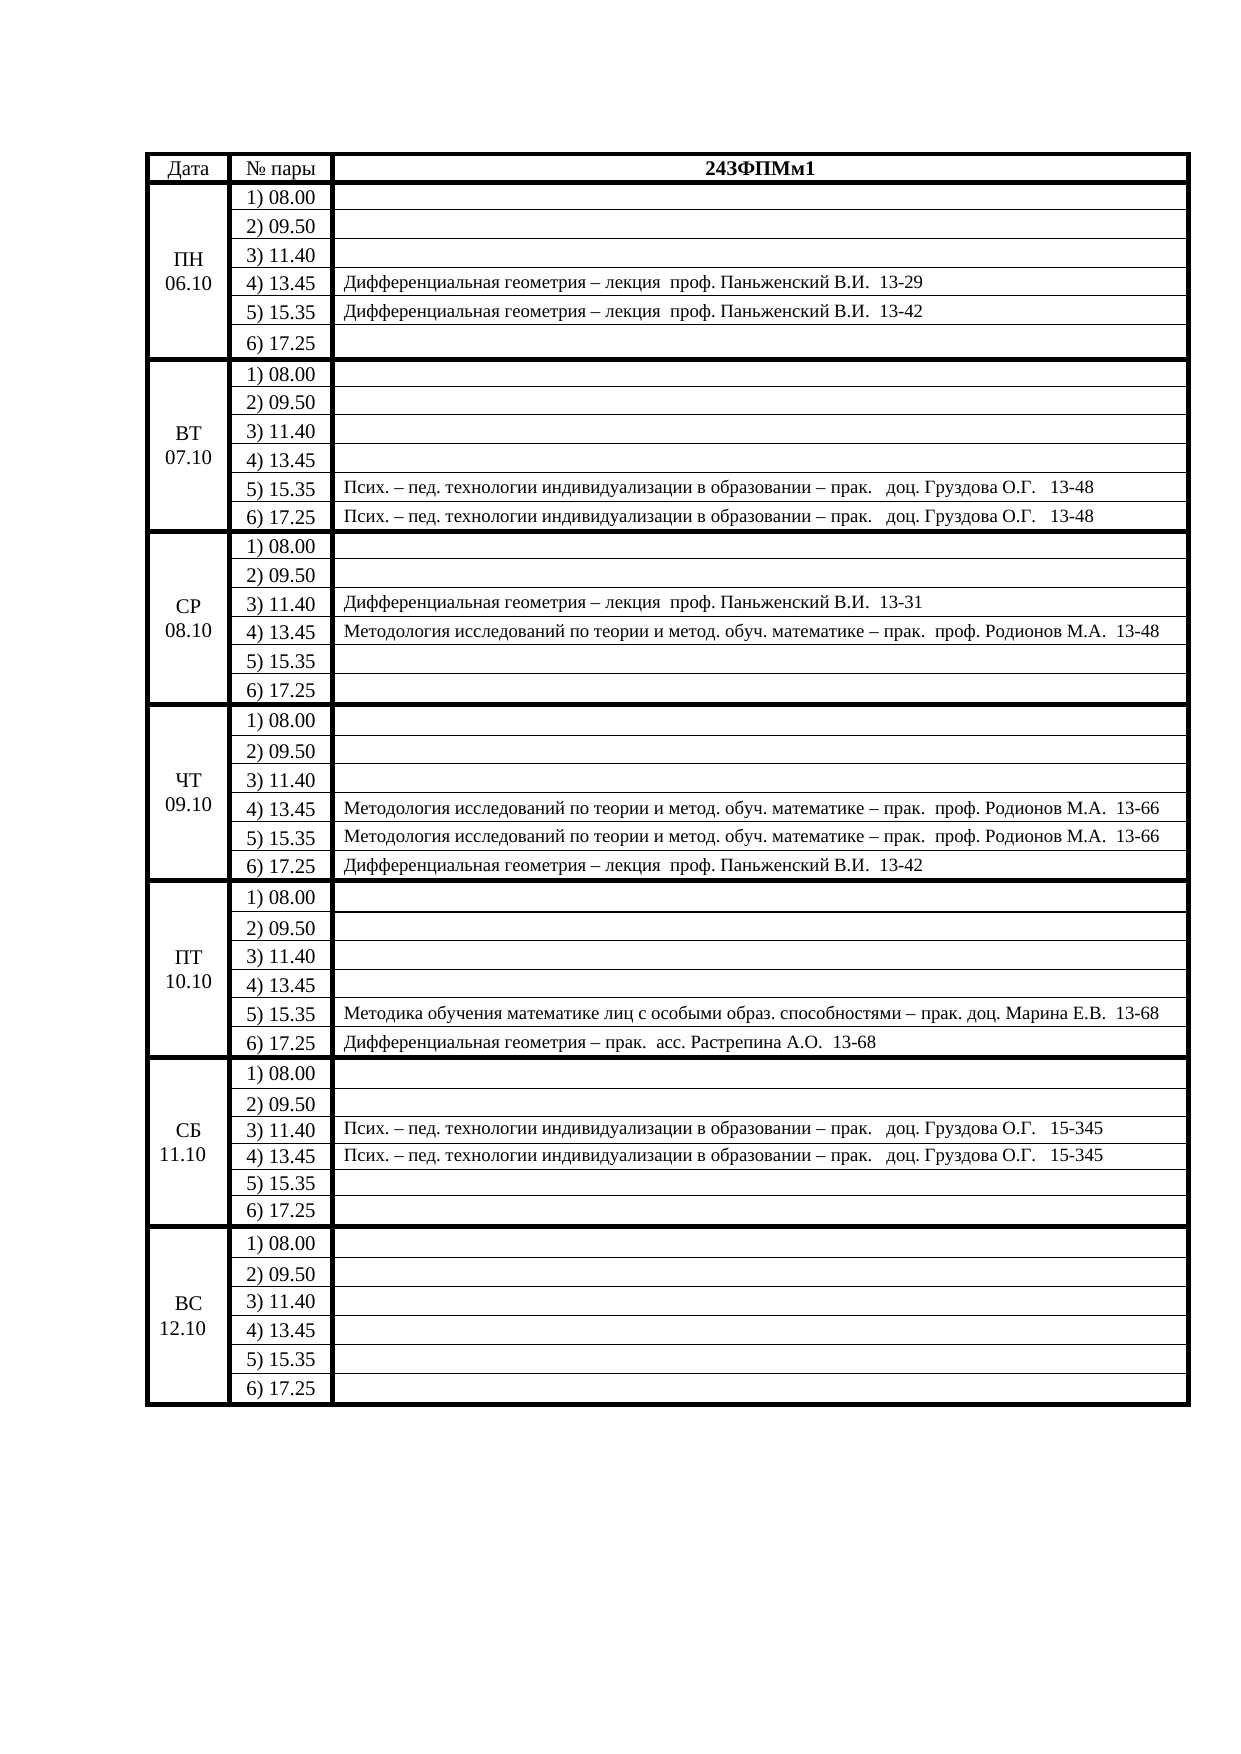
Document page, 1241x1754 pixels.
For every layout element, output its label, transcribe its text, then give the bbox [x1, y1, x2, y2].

table_cell Методика обучения математике лиц с особыми образ. способностями – прак. доц. Марина Е.В. 13-68 [335, 998, 1186, 1026]
table_cell 1) 08.00 [232, 185, 330, 209]
table_cell 2) 09.50 [232, 210, 330, 238]
table_cell Методология исследований по теории и метод. обуч. математике – прак. проф. Родионов М.А. 13-66 [335, 793, 1186, 821]
table_cell 4) 13.45 [232, 268, 330, 295]
table_cell [335, 185, 1186, 209]
table_cell [335, 1345, 1186, 1373]
table_cell [335, 913, 1186, 940]
table_cell 4) 13.45 [232, 617, 330, 644]
table_cell 1) 08.00 [232, 1060, 330, 1087]
table_cell ВС 12.10 [150, 1229, 227, 1402]
table_cell 2) 09.50 [232, 1089, 330, 1116]
table_cell [335, 325, 1186, 357]
table_cell 2) 09.50 [232, 1258, 330, 1286]
table_cell 1) 08.00 [232, 362, 330, 386]
table_cell 3) 11.40 [232, 764, 330, 792]
table_cell [335, 559, 1186, 587]
table_cell 1) 08.00 [232, 883, 330, 911]
table_cell [335, 1287, 1186, 1315]
table_cell ПН 06.10 [150, 185, 227, 357]
table_cell 6) 17.25 [232, 502, 330, 529]
table_cell Дифференциальная геометрия – лекция проф. Паньженский В.И. 13-42 [335, 851, 1186, 878]
table_cell 5) 15.35 [232, 296, 330, 324]
table_cell [335, 941, 1186, 968]
table_cell 5) 15.35 [232, 473, 330, 501]
table_cell Дифференциальная геометрия – лекция проф. Паньженский В.И. 13-29 [335, 268, 1186, 295]
table_cell ПТ 10.10 [150, 883, 227, 1055]
table_cell 2) 09.50 [232, 559, 330, 587]
table_cell 6) 17.25 [232, 1196, 330, 1224]
table_cell [335, 1374, 1186, 1402]
table_cell [335, 1229, 1186, 1257]
table_cell [335, 707, 1186, 734]
table_cell СБ 11.10 [150, 1060, 227, 1224]
table_cell [335, 210, 1186, 238]
table_cell Псих. – пед. технологии индивидуализации в образовании – прак. доц. Груздова О.Г. 15-345 [335, 1144, 1186, 1169]
table_cell 6) 17.25 [232, 1027, 330, 1055]
table_cell [335, 534, 1186, 558]
table_cell 1) 08.00 [232, 534, 330, 558]
table_cell 2) 09.50 [232, 912, 330, 940]
table_cell [335, 736, 1186, 763]
table_cell 3) 11.40 [232, 1287, 330, 1315]
table_cell СР 08.10 [150, 534, 227, 702]
table_cell 5) 15.35 [232, 645, 330, 673]
table_cell 4) 13.45 [232, 970, 330, 997]
table_cell [335, 1258, 1186, 1286]
table_cell [335, 415, 1186, 443]
table_cell [335, 970, 1186, 997]
table_cell 4) 13.45 [232, 1144, 330, 1169]
table_header Дата [150, 156, 227, 180]
table_header № пары [232, 156, 330, 180]
table_cell ВТ 07.10 [150, 362, 227, 529]
table_cell 6) 17.25 [232, 1374, 330, 1402]
table_cell 5) 15.35 [232, 998, 330, 1026]
table_cell Псих. – пед. технологии индивидуализации в образовании – прак. доц. Груздова О.Г. 15-345 [335, 1117, 1186, 1142]
table_cell 3) 11.40 [232, 941, 330, 968]
table_cell Псих. – пед. технологии индивидуализации в образовании – прак. доц. Груздова О.Г. 13-48 [335, 473, 1186, 501]
table_cell Методология исследований по теории и метод. обуч. математике – прак. проф. Родионов М.А. 13-66 [335, 822, 1186, 849]
table_cell [335, 387, 1186, 414]
table_cell 5) 15.35 [232, 1170, 330, 1195]
table_cell 4) 13.45 [232, 1316, 330, 1344]
table_cell 1) 08.00 [232, 707, 330, 734]
table_cell 6) 17.25 [232, 674, 330, 702]
table_cell [335, 674, 1186, 702]
table_cell [335, 1089, 1186, 1116]
table_cell [335, 362, 1186, 386]
table_cell ЧТ 09.10 [150, 707, 227, 878]
table_cell Псих. – пед. технологии индивидуализации в образовании – прак. доц. Груздова О.Г. 13-48 [335, 502, 1186, 529]
table_cell 4) 13.45 [232, 444, 330, 472]
table_cell [335, 645, 1186, 673]
table_cell [335, 444, 1186, 472]
table_cell Дифференциальная геометрия – лекция проф. Паньженский В.И. 13-42 [335, 296, 1186, 324]
table_cell 3) 11.40 [232, 239, 330, 267]
table_cell 2) 09.50 [232, 736, 330, 763]
table_cell 3) 11.40 [232, 588, 330, 616]
table_cell [335, 764, 1186, 792]
table_cell 5) 15.35 [232, 822, 330, 849]
table_cell Дифференциальная геометрия – прак. асс. Растрепина А.О. 13-68 [335, 1027, 1186, 1055]
table_cell 1) 08.00 [232, 1229, 330, 1257]
table_cell 5) 15.35 [232, 1345, 330, 1373]
table_cell [335, 1170, 1186, 1195]
table_cell 4) 13.45 [232, 793, 330, 821]
table_cell [335, 1316, 1186, 1344]
table_cell [335, 883, 1186, 911]
table_cell 6) 17.25 [232, 325, 330, 357]
table_cell 2) 09.50 [232, 387, 330, 414]
table_cell Дифференциальная геометрия – лекция проф. Паньженский В.И. 13-31 [335, 588, 1186, 616]
table_cell 3) 11.40 [232, 415, 330, 443]
table_cell [335, 1060, 1186, 1087]
table_cell [335, 1196, 1186, 1224]
table_cell 6) 17.25 [232, 851, 330, 878]
table_cell Методология исследований по теории и метод. обуч. математике – прак. проф. Родионов М.А. 13-48 [335, 617, 1186, 644]
table_cell 3) 11.40 [232, 1117, 330, 1142]
table_cell [335, 239, 1186, 267]
table_header 24ЗФПМм1 [335, 156, 1186, 180]
